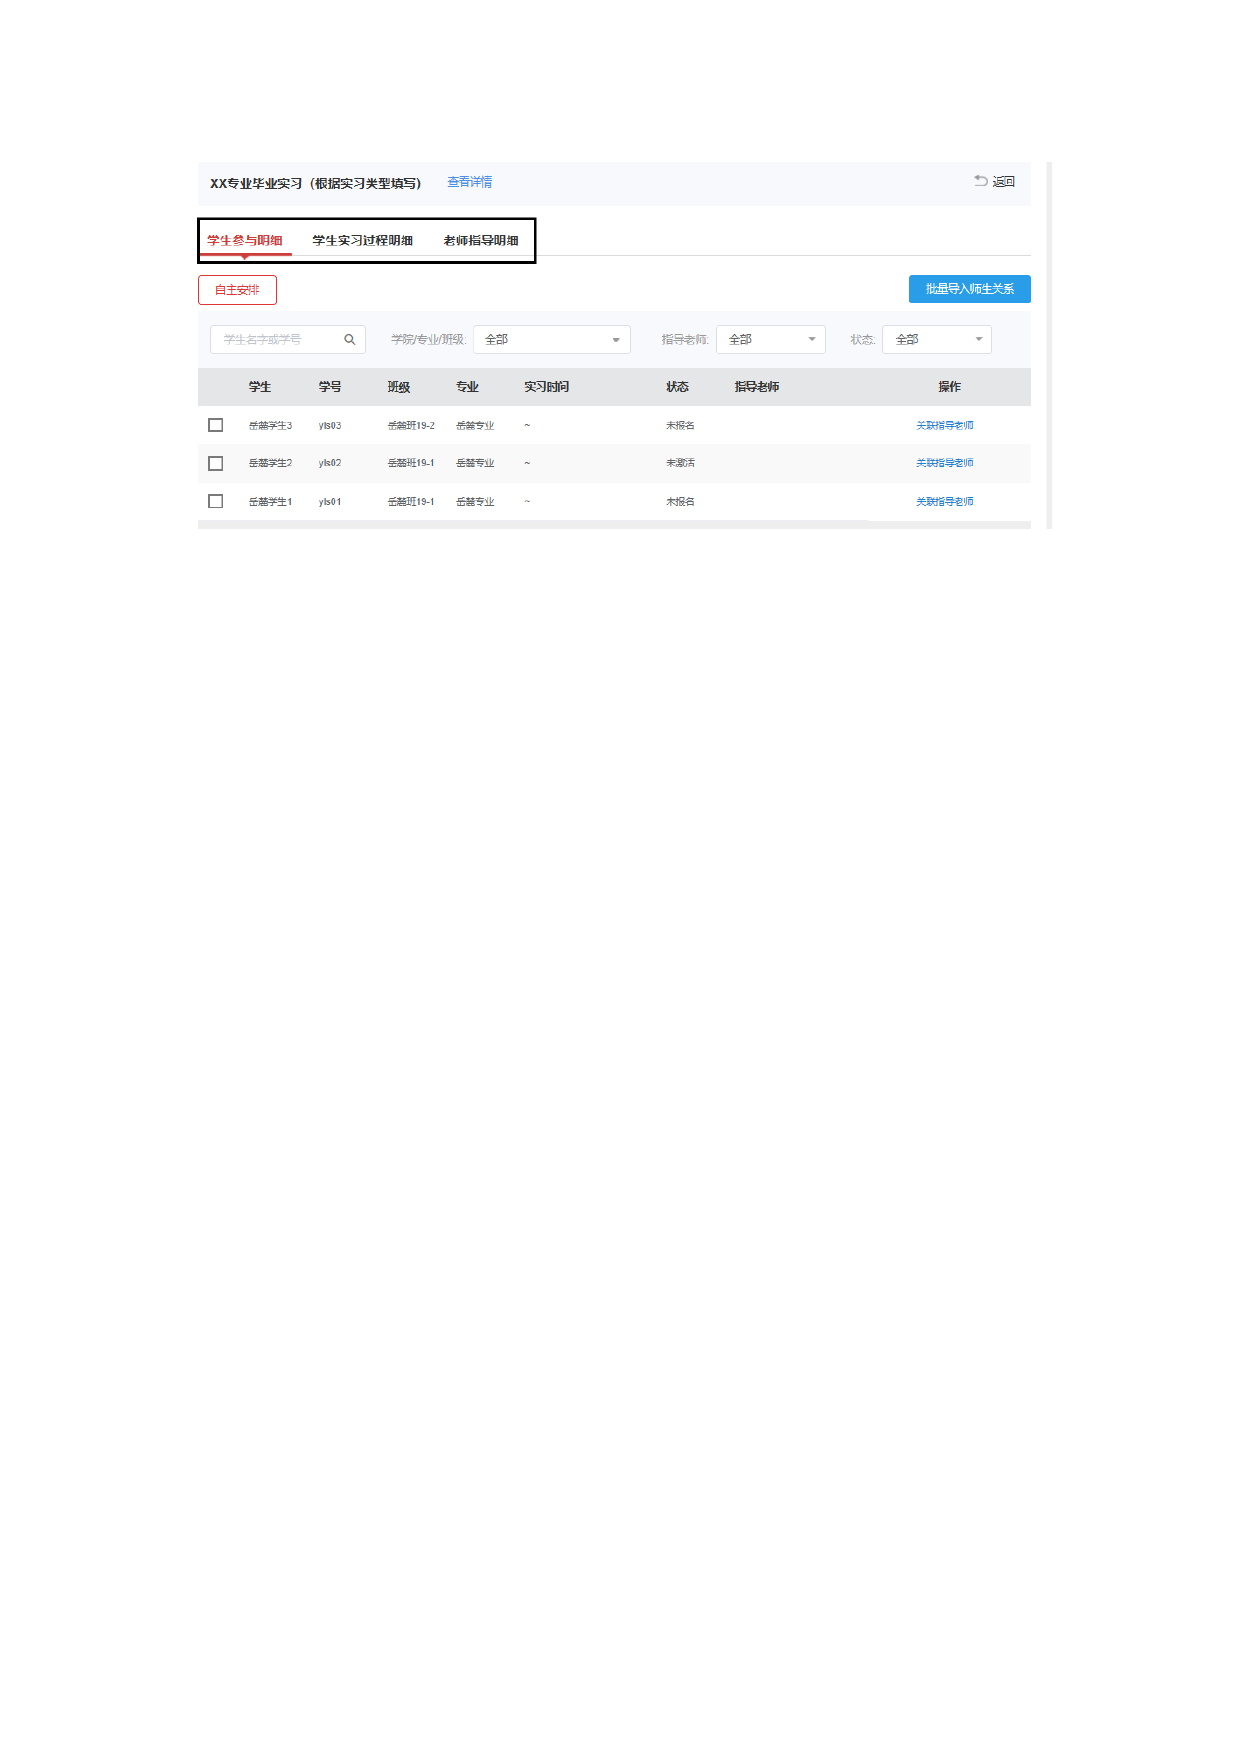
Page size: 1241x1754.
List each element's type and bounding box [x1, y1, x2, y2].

picture [187, 162, 1053, 529]
